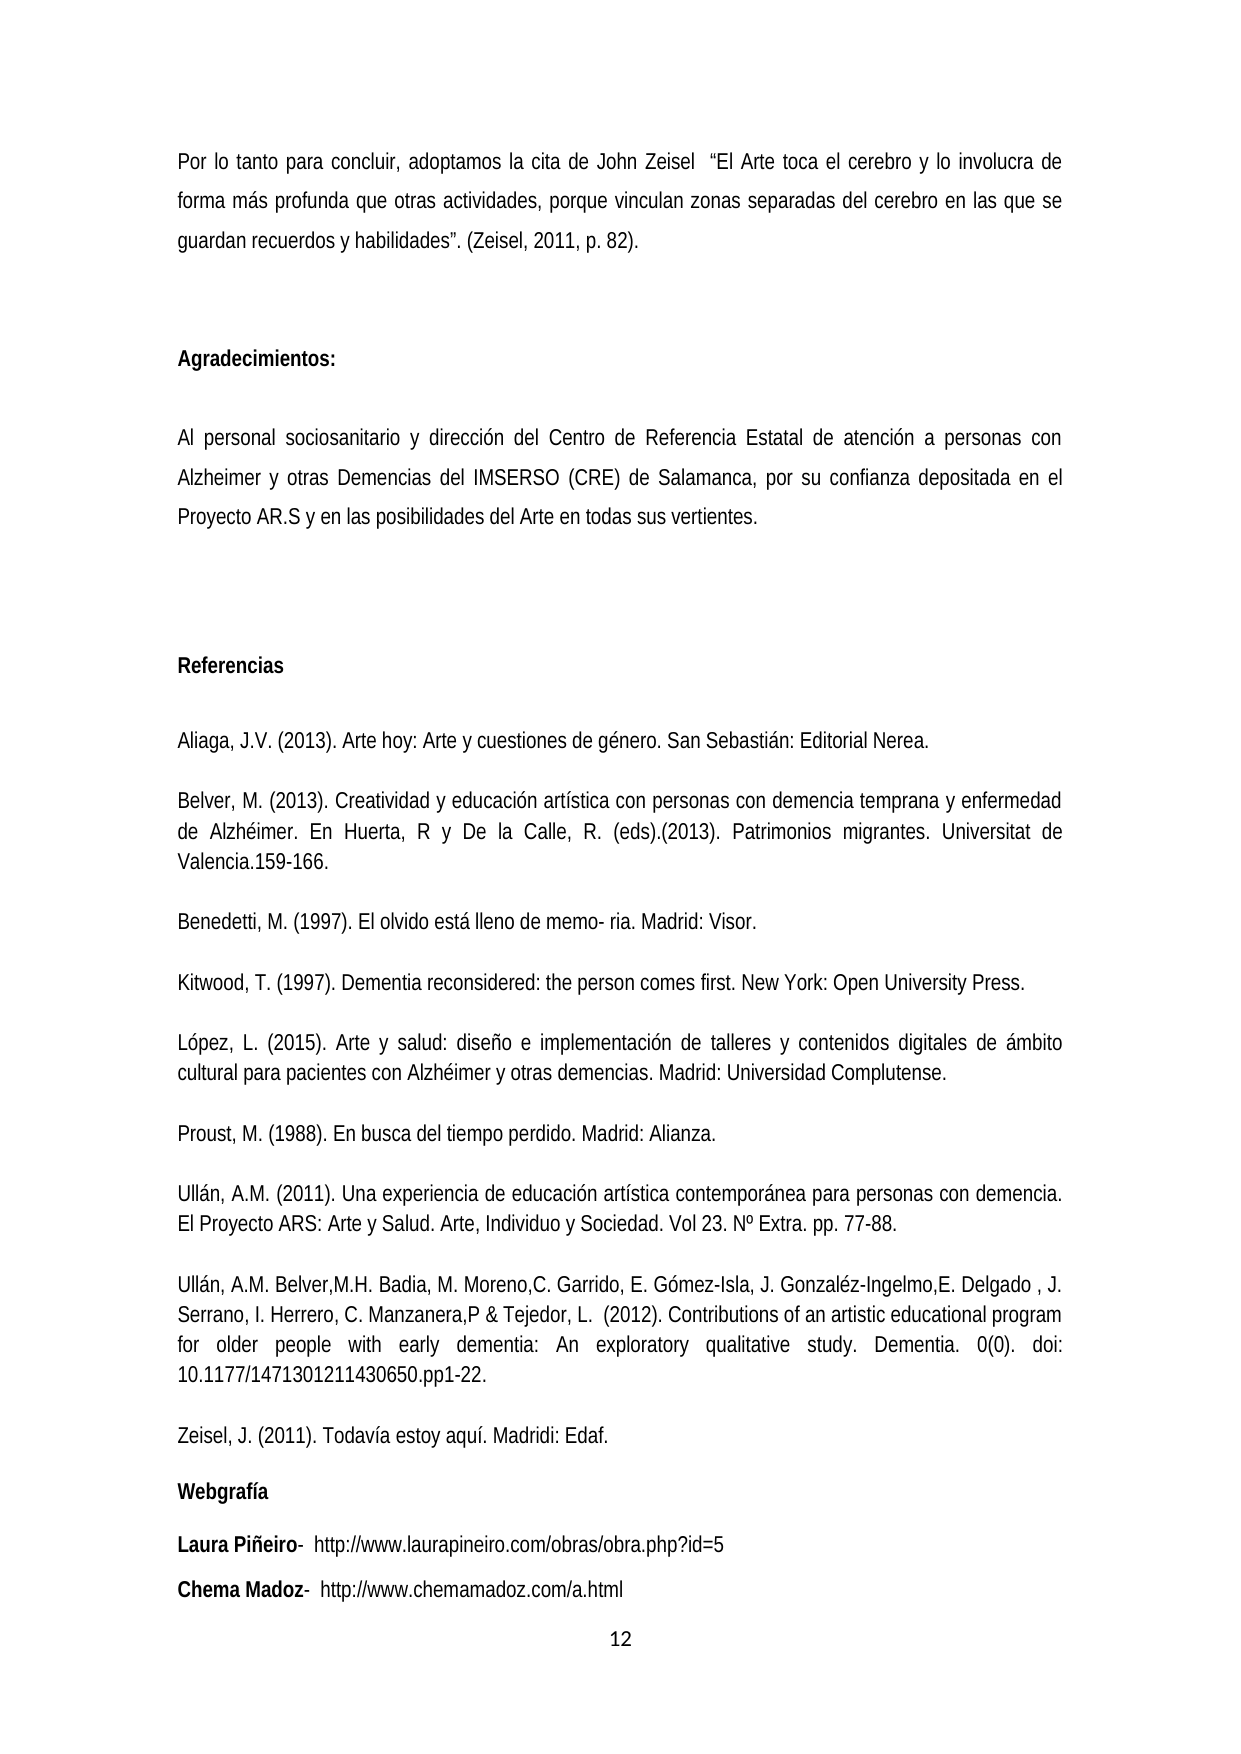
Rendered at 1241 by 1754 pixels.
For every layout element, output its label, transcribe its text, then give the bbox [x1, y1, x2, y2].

text Chema Madoz- http://www.chemamadoz.com/a.html [177, 1576, 1063, 1602]
text Kitwood, T. (1997). Dementia reconsidered: the person comes first. New York: Open University Press. [177, 969, 1063, 995]
text Aliaga, J.V. (2013). Arte hoy: Arte y cuestiones de género. San Sebastián: Editorial Nerea. [177, 727, 1063, 753]
text Webgrafía [177, 1478, 1063, 1505]
text Benedetti, M. (1997). El olvido está lleno de memo- ria. Madrid: Visor. [177, 908, 1063, 934]
text Referencias [177, 652, 1063, 678]
text Laura Piñeiro- http://www.laurapineiro.com/obras/obra.php?id=5 [177, 1531, 1063, 1557]
text López, L. (2015). Arte y salud: diseño e implementación de talleres y contenidos digitales de ámbito cultural para pacientes con Alzhéimer y otras demencias. Madrid: Universidad Complutense. [177, 1029, 1063, 1086]
text Zeisel, J. (2011). Todavía estoy aquí. Madridi: Edaf. [177, 1422, 1063, 1448]
text Proust, M. (1988). En busca del tiempo perdido. Madrid: Alianza. [177, 1120, 1063, 1146]
text Agradecimientos: [177, 345, 1063, 371]
text Ullán, A.M. (2011). Una experiencia de educación artística contemporánea para personas con demencia. El Proyecto ARS: Arte y Salud. Arte, Individuo y Sociedad. Vol 23. Nº Extra. pp. 77-88. [177, 1180, 1063, 1237]
text Ullán, A.M. Belver,M.H. Badia, M. Moreno,C. Garrido, E. Gómez-Isla, J. Gonzaléz-Ingelmo,E. Delgado , J. Serrano, I. Herrero, C. Manzanera,P & Tejedor, L. (2012). Contributions of an artistic educational program for older people with early dementia: An exploratory qualitative study. Dementia. 0(0). doi: 10.1177/1471301211430650.pp1-22. [177, 1271, 1063, 1388]
text Por lo tanto para concluir, adoptamos la cita de John Zeisel “El Arte toca el cerebro y lo involucra de forma más profunda que otras actividades, porque vinculan zonas separadas del cerebro en las que se guardan recuerdos y habilidades”. (Zeisel, 2011, p. 82). [177, 148, 1063, 253]
text Al personal sociosanitario y dirección del Centro de Referencia Estatal de atención a personas con Alzheimer y otras Demencias del IMSERSO (CRE) de Salamanca, por su confianza depositada en el Proyecto AR.S y en las posibilidades del Arte en todas sus vertientes. [177, 424, 1063, 529]
text Belver, M. (2013). Creatividad y educación artística con personas con demencia temprana y enfermedad de Alzhéimer. En Huerta, R y De la Calle, R. (eds).(2013). Patrimonios migrantes. Universitat de Valencia.159-166. [177, 787, 1063, 874]
